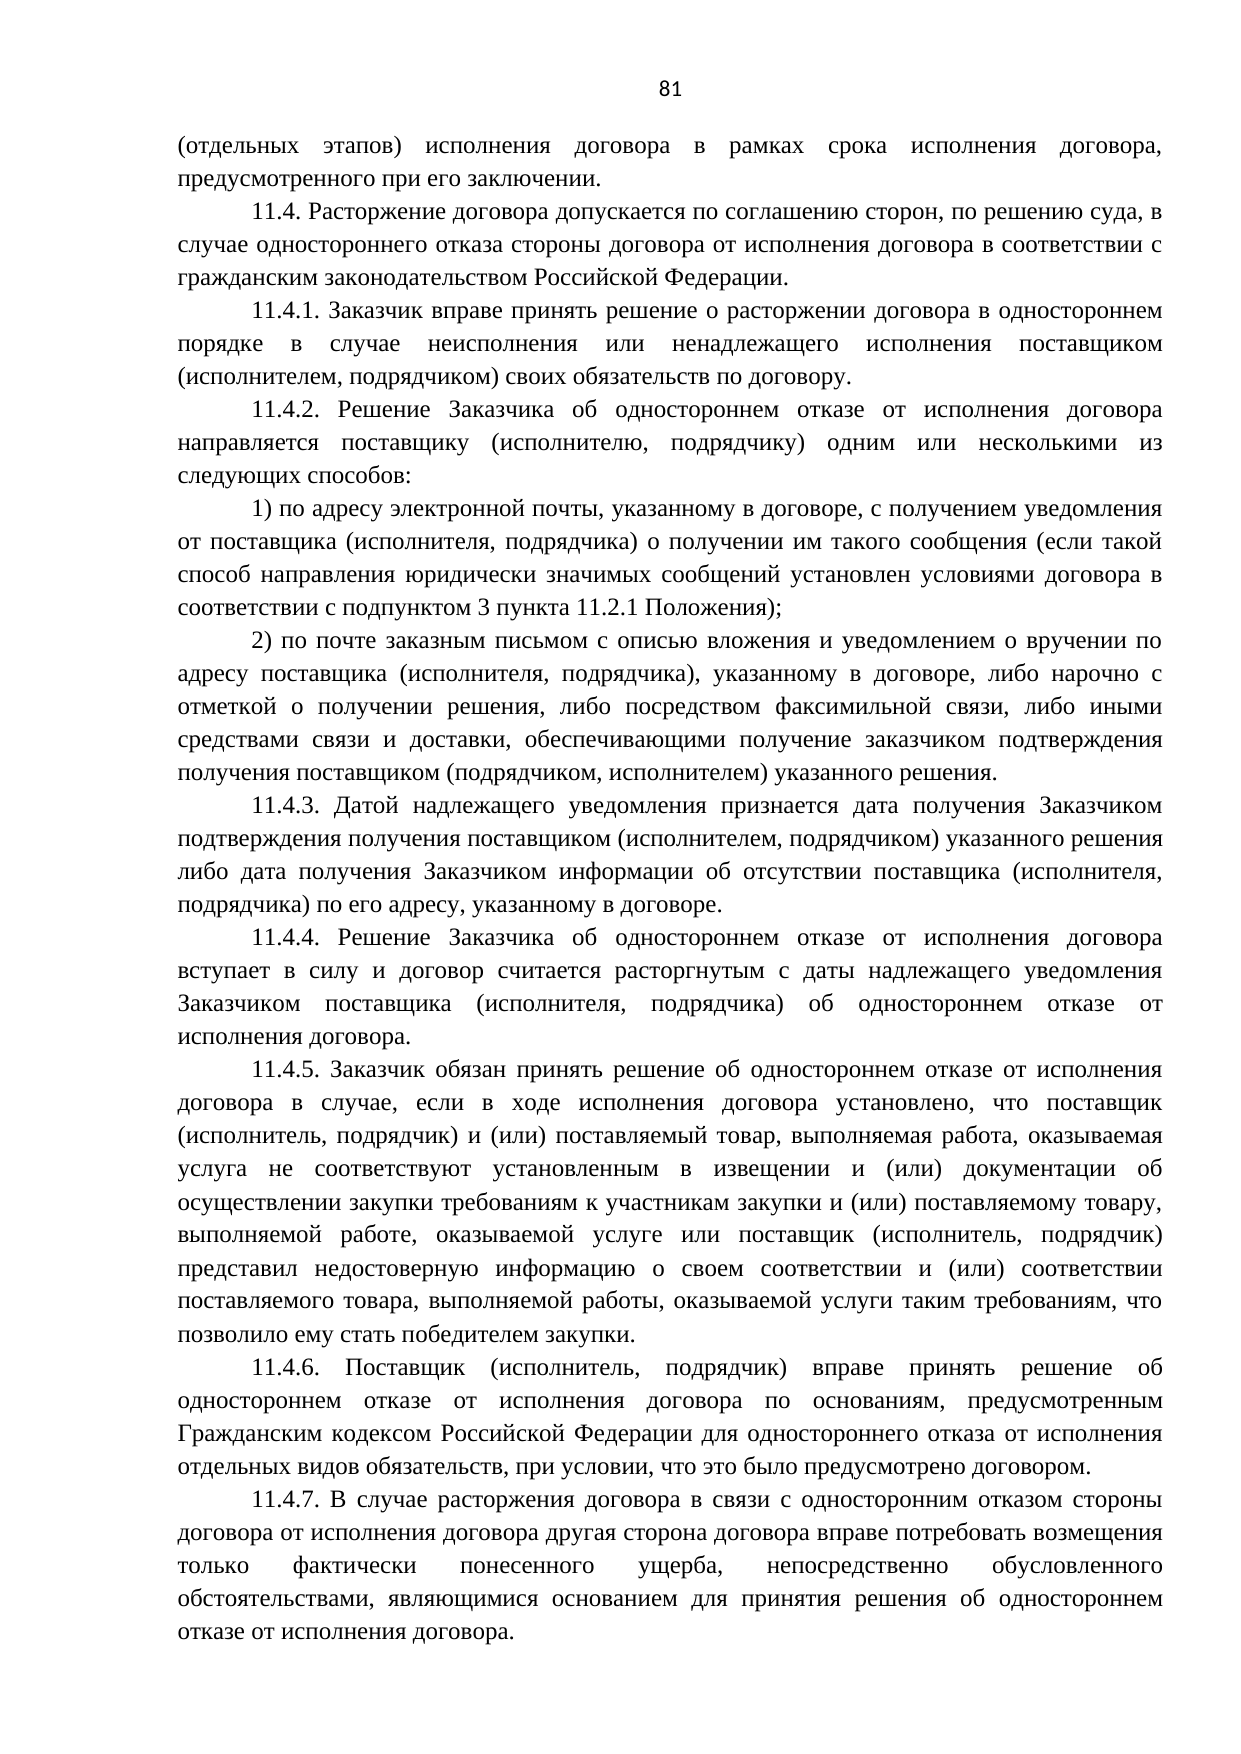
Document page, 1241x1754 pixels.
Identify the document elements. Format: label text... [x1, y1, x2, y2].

text 11.4.2. Решение Заказчика об одностороннем отказе от исполнения договора направляется поставщику (исполнителю, подрядчику) одним или несколькими из следующих способов: [177, 394, 1163, 489]
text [177, 130, 1163, 192]
text 11.4.5. Заказчик обязан принять решение об одностороннем отказе от исполнения договора в случае, если в ходе исполнения договора установлено, что поставщик (исполнитель, подрядчик) и (или) поставляемый товар, выполняемая работа, оказываемая услуга не соответствуют установленным в извещении и (или) документации об осуществлении закупки требованиям к участникам закупки и (или) поставляемому товару, выполняемой работе, оказываемой услуге или поставщик (исполнитель, подрядчик) представил недостоверную информацию о своем соответствии и (или) соответствии поставляемого товара, выполняемой работы, оказываемой услуги таким требованиям, что позволило ему стать победителем закупки. [177, 1054, 1163, 1347]
text 11.4.1. Заказчик вправе принять решение о расторжении договора в одностороннем порядке в случае неисполнения или ненадлежащего исполнения поставщиком (исполнителем, подрядчиком) своих обязательств по договору. [177, 295, 1163, 390]
text 1) по адресу электронной почты, указанному в договоре, с получением уведомления от поставщика (исполнителя, подрядчика) о получении им такого сообщения (если такой способ направления юридически значимых сообщений установлен условиями договора в соответствии с подпунктом 3 пункта 11.2.1 Положения); [177, 493, 1163, 621]
text 11.4.3. Датой надлежащего уведомления признается дата получения Заказчиком подтверждения получения поставщиком (исполнителем, подрядчиком) указанного решения либо дата получения Заказчиком информации об отсутствии поставщика (исполнителя, подрядчика) по его адресу, указанному в договоре. [177, 790, 1163, 918]
text 11.4. Расторжение договора допускается по соглашению сторон, по решению суда, в случае одностороннего отказа стороны договора от исполнения договора в соответствии с гражданским законодательством Российской Федерации. [177, 196, 1163, 291]
text 11.4.6. Поставщик (исполнитель, подрядчик) вправе принять решение об одностороннем отказе от исполнения договора по основаниям, предусмотренным Гражданским кодексом Российской Федерации для одностороннего отказа от исполнения отдельных видов обязательств, при условии, что это было предусмотрено договором. [177, 1352, 1163, 1479]
text 11.4.4. Решение Заказчика об одностороннем отказе от исполнения договора вступает в силу и договор считается расторгнутым с даты надлежащего уведомления Заказчиком поставщика (исполнителя, подрядчика) об одностороннем отказе от исполнения договора. [177, 922, 1163, 1050]
text 11.4.7. В случае расторжения договора в связи с односторонним отказом стороны договора от исполнения договора другая сторона договора вправе потребовать возмещения только фактически понесенного ущерба, непосредственно обусловленного обстоятельствами, являющимися основанием для принятия решения об одностороннем отказе от исполнения договора. [177, 1484, 1163, 1644]
text 2) по почте заказным письмом с описью вложения и уведомлением о вручении по адресу поставщика (исполнителя, подрядчика), указанному в договоре, либо нарочно с отметкой о получении решения, либо посредством факсимильной связи, либо иными средствами связи и доставки, обеспечивающими получение заказчиком подтверждения получения поставщиком (подрядчиком, исполнителем) указанного решения. [177, 625, 1163, 786]
